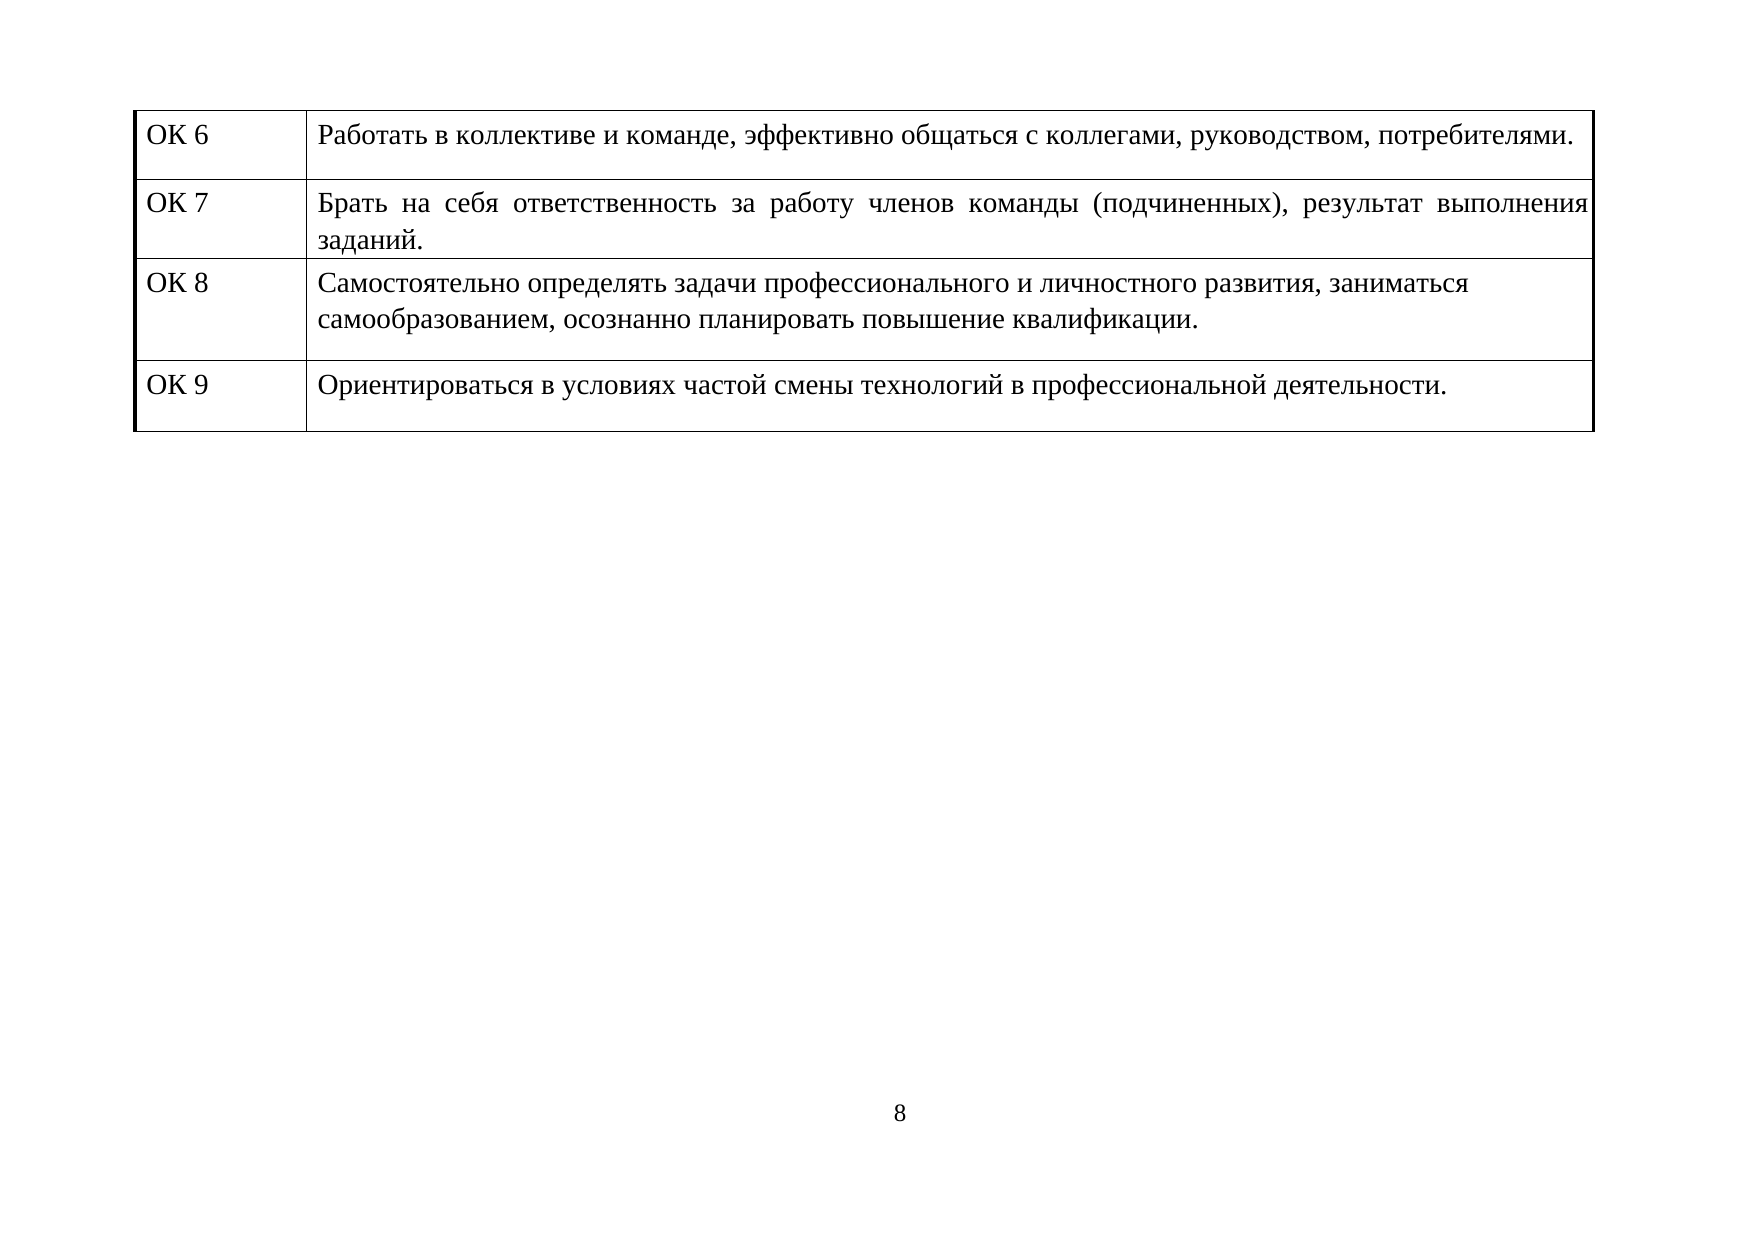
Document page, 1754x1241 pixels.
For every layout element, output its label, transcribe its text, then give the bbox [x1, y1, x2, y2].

table_cell Работать в коллективе и команде, эффективно общаться с коллегами, руководством, потребителями. [307, 111, 1592, 178]
table_cell ОК 8 [137, 259, 306, 360]
table_cell ОК 7 [137, 180, 306, 258]
table_cell Самостоятельно определять задачи профессионального и личностного развития, заниматься самообразованием, осознанно планировать повышение квалификации. [307, 259, 1592, 360]
table_cell ОК 6 [137, 111, 306, 178]
table_cell Брать на себя ответственность за работу членов команды (подчиненных), результат выполнения заданий. [307, 180, 1592, 258]
table_cell ОК 9 [137, 361, 306, 431]
table_cell Ориентироваться в условиях частой смены технологий в профессиональной деятельности. [307, 361, 1592, 431]
